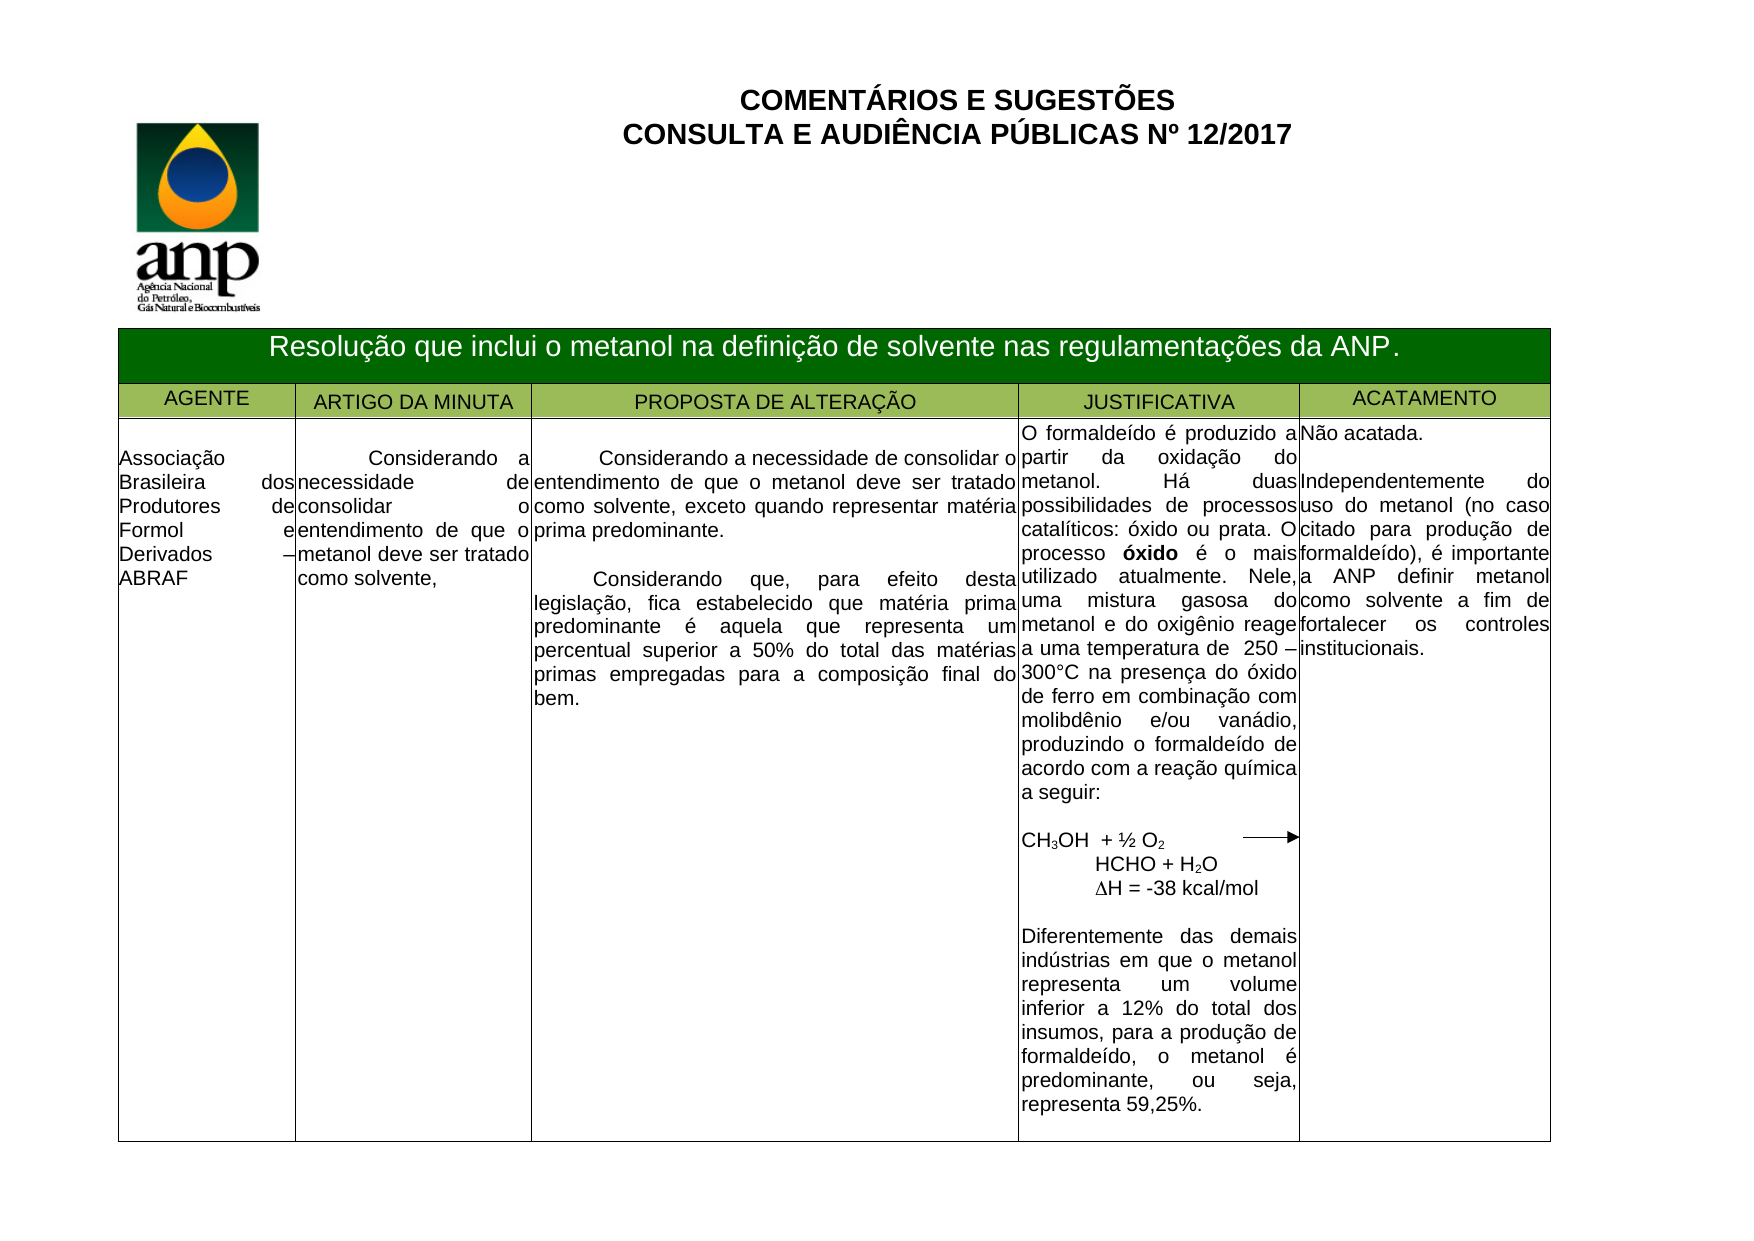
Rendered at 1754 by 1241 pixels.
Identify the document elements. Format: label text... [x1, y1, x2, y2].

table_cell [119, 419, 295, 1141]
text CONSULTA E AUDIÊNCIA PÚBLICAS Nº 12/2017 [280, 117, 1636, 150]
table_header Resolução que inclui o metanol na definição de solvente nas regulamentações da ANP. [119, 329, 1550, 383]
picture [118, 103, 280, 328]
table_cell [532, 419, 1018, 1141]
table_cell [296, 419, 531, 1141]
table_cell ARTIGO DA MINUTA [296, 384, 531, 417]
table_cell JUSTIFICATIVA [1019, 384, 1299, 417]
table_cell AGENTE [119, 384, 295, 417]
table_cell ACATAMENTO [1300, 384, 1550, 417]
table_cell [1019, 419, 1299, 1141]
table_cell PROPOSTA DE ALTERAÇÃO [532, 384, 1018, 417]
text COMENTÁRIOS E SUGESTÕES [118, 83, 1636, 117]
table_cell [1300, 419, 1550, 1141]
